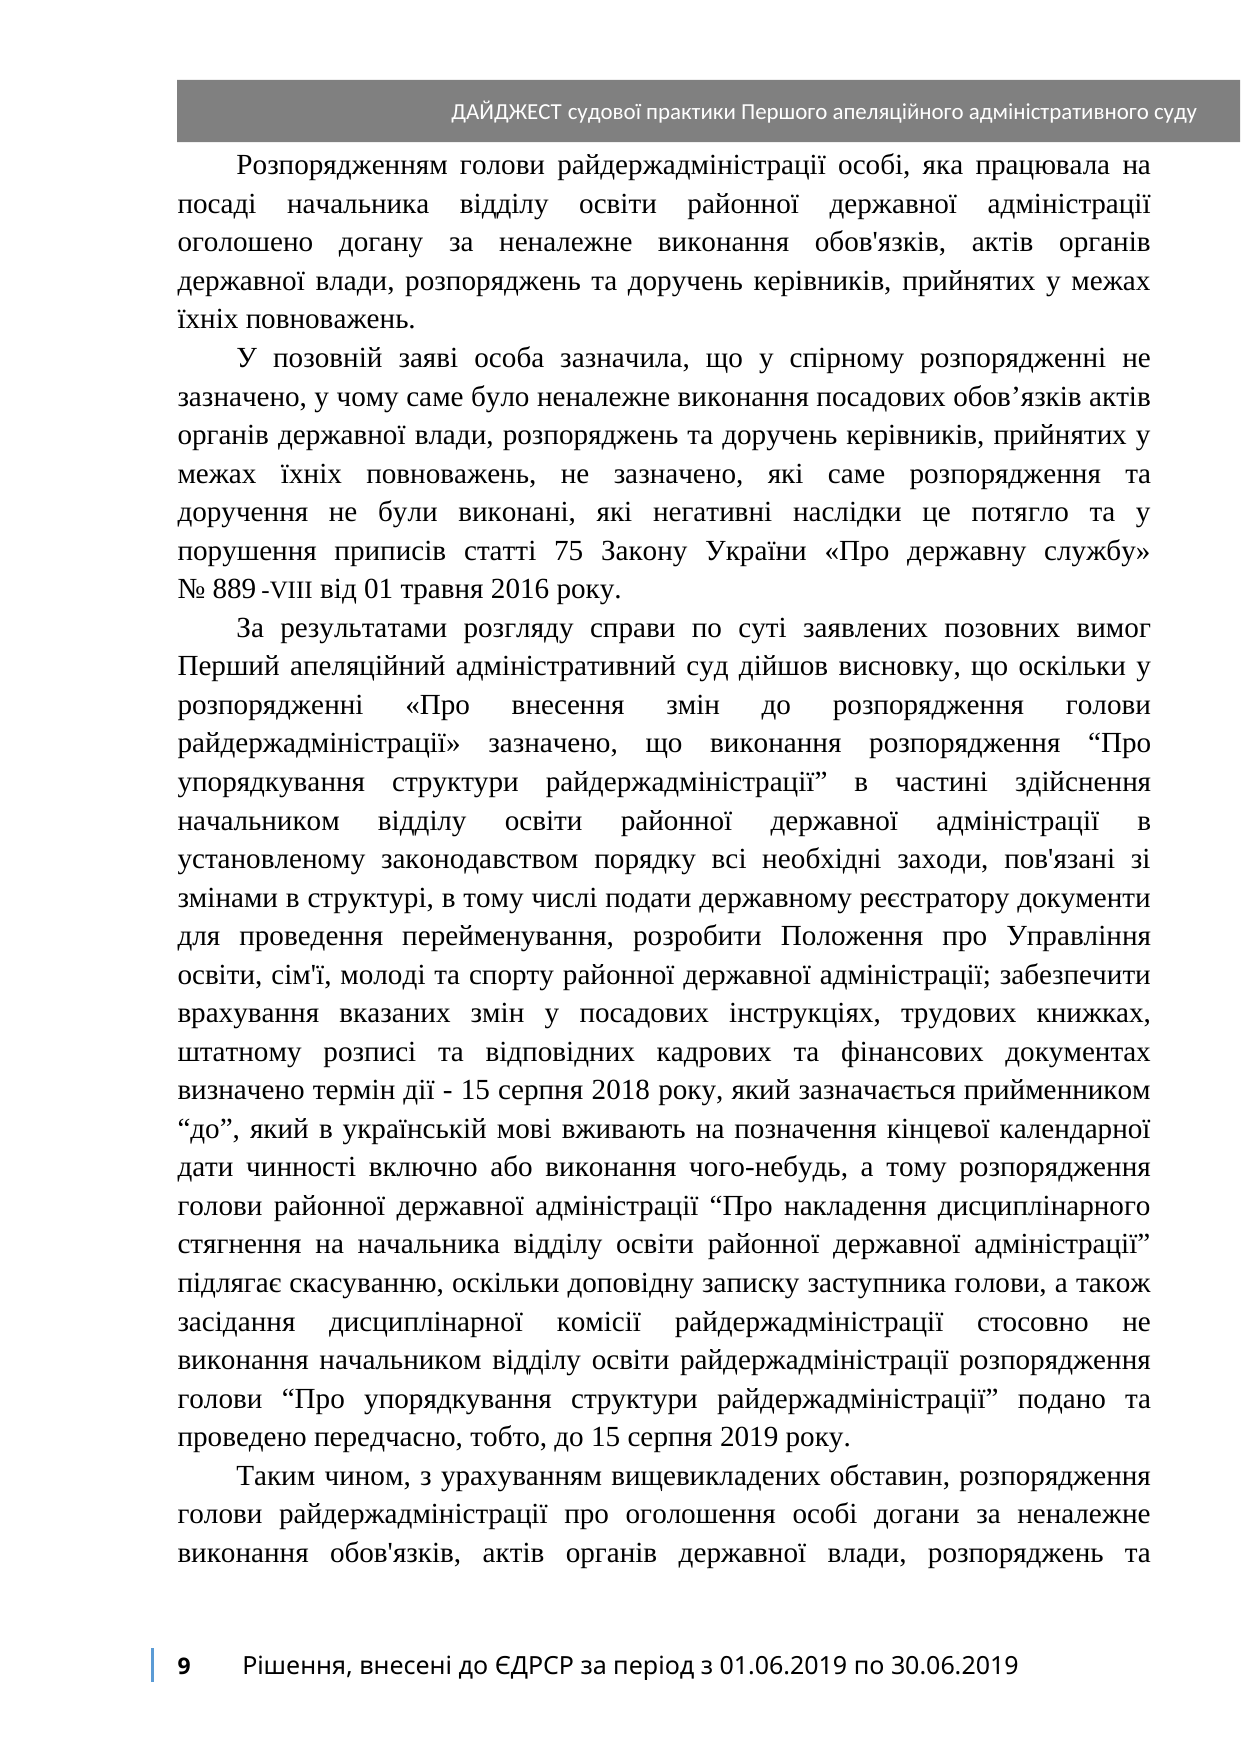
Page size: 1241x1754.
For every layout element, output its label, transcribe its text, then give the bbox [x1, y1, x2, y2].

text Розпорядженням голови райдержадміністрації особі, яка працювала на посаді начальника відділу освіти районної державної адміністрації оголошено догану за неналежне виконання обов'язків, актів органів державної влади, розпоряджень та доручень керівників, прийнятих у межах їхніх повноважень. [177, 143, 1152, 335]
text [177, 1458, 1152, 1568]
text У позовній заяві особа зазначила, що у спірному розпорядженні не зазначено, у чому саме було неналежне виконання посадових обов’язків актів органів державної влади, розпоряджень та доручень керівників, прийнятих у межах їхніх повноважень, не зазначено, які саме розпорядження та доручення не були виконані, які негативні наслідки це потягло та у порушення приписів статті 75 Закону України «Про державну службу» № 889 -VIII від 01 травня 2016 року. [177, 340, 1152, 605]
text За результатами розгляду справи по суті заявлених позовних вимог Перший апеляційний адміністративний суд дійшов висновку, що оскільки у розпорядженні «Про внесення змін до розпорядження голови райдержадміністрації» зазначено, що виконання розпорядження “Про упорядкування структури райдержадміністрації” в частині здійснення начальником відділу освіти районної державної адміністрації в установленому законодавством порядку всі необхідні заходи, пов'язані зі змінами в структурі, в тому числі подати державному реєстратору документи для проведення перейменування, розробити Положення про Управління освіти, сім'ї, молоді та спорту районної державної адміністрації; забезпечити врахування вказаних змін у посадових інструкціях, трудових книжках, штатному розписі та відповідних кадрових та фінансових документах визначено термін дії - 15 серпня 2018 року, який зазначається прийменником “до”, який в українській мові вживають на позначення кінцевої календарної дати чинності включно або виконання чого-небудь, а тому розпорядження голови районної державної адміністрації “Про накладення дисциплінарного стягнення на начальника відділу освіти районної державної адміністрації” підлягає скасуванню, оскільки доповідну записку заступника голови, а також засідання дисциплінарної комісії райдержадміністрації стосовно не виконання начальником відділу освіти райдержадміністрації розпорядження голови “Про упорядкування структури райдержадміністрації” подано та проведено передчасно, тобто, до 15 серпня 2019 року. [177, 610, 1152, 1453]
